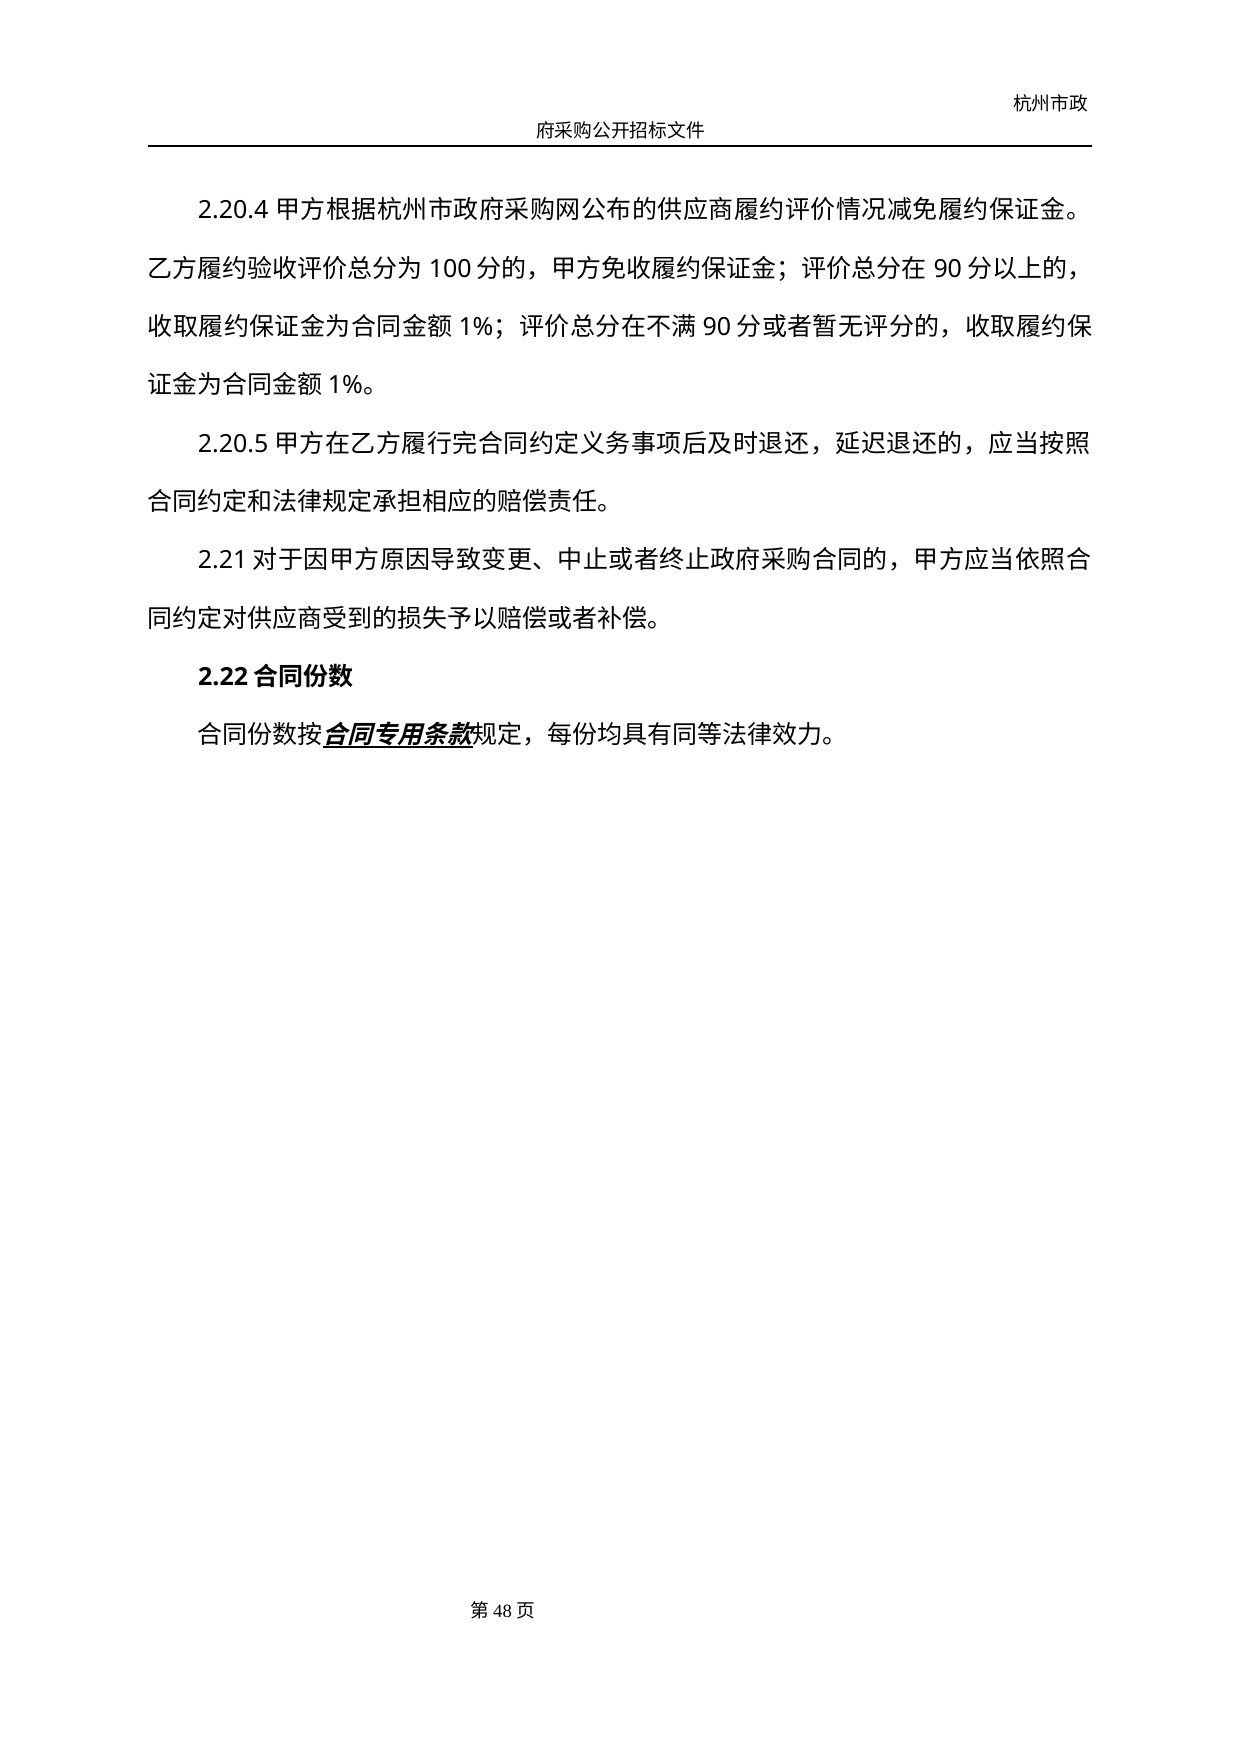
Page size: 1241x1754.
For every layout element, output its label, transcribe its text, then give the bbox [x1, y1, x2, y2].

text 2.20.5甲方在乙方履行完合同约定义务事项后及时退还，延迟退还的，应当按照合同约定和法律规定承担相应的赔偿责任。 [148, 406, 1092, 522]
text 2.22合同份数 [148, 639, 1092, 697]
text 合同份数按合同专用条款规定，每份均具有同等法律效力。 [148, 697, 1092, 756]
text 2.21对于因甲方原因导致变更、中止或者终止政府采购合同的，甲方应当依照合同约定对供应商受到的损失予以赔偿或者补偿。 [148, 522, 1092, 639]
text 2.20.4 甲方根据杭州市政府采购网公布的供应商履约评价情况减免履约保证金。乙方履约验收评价总分为100分的，甲方免收履约保证金；评价总分在90分以上的，收取履约保证金为合同金额1%；评价总分在不满90分或者暂无评分的，收取履约保证金为合同金额1%。 [148, 172, 1092, 406]
